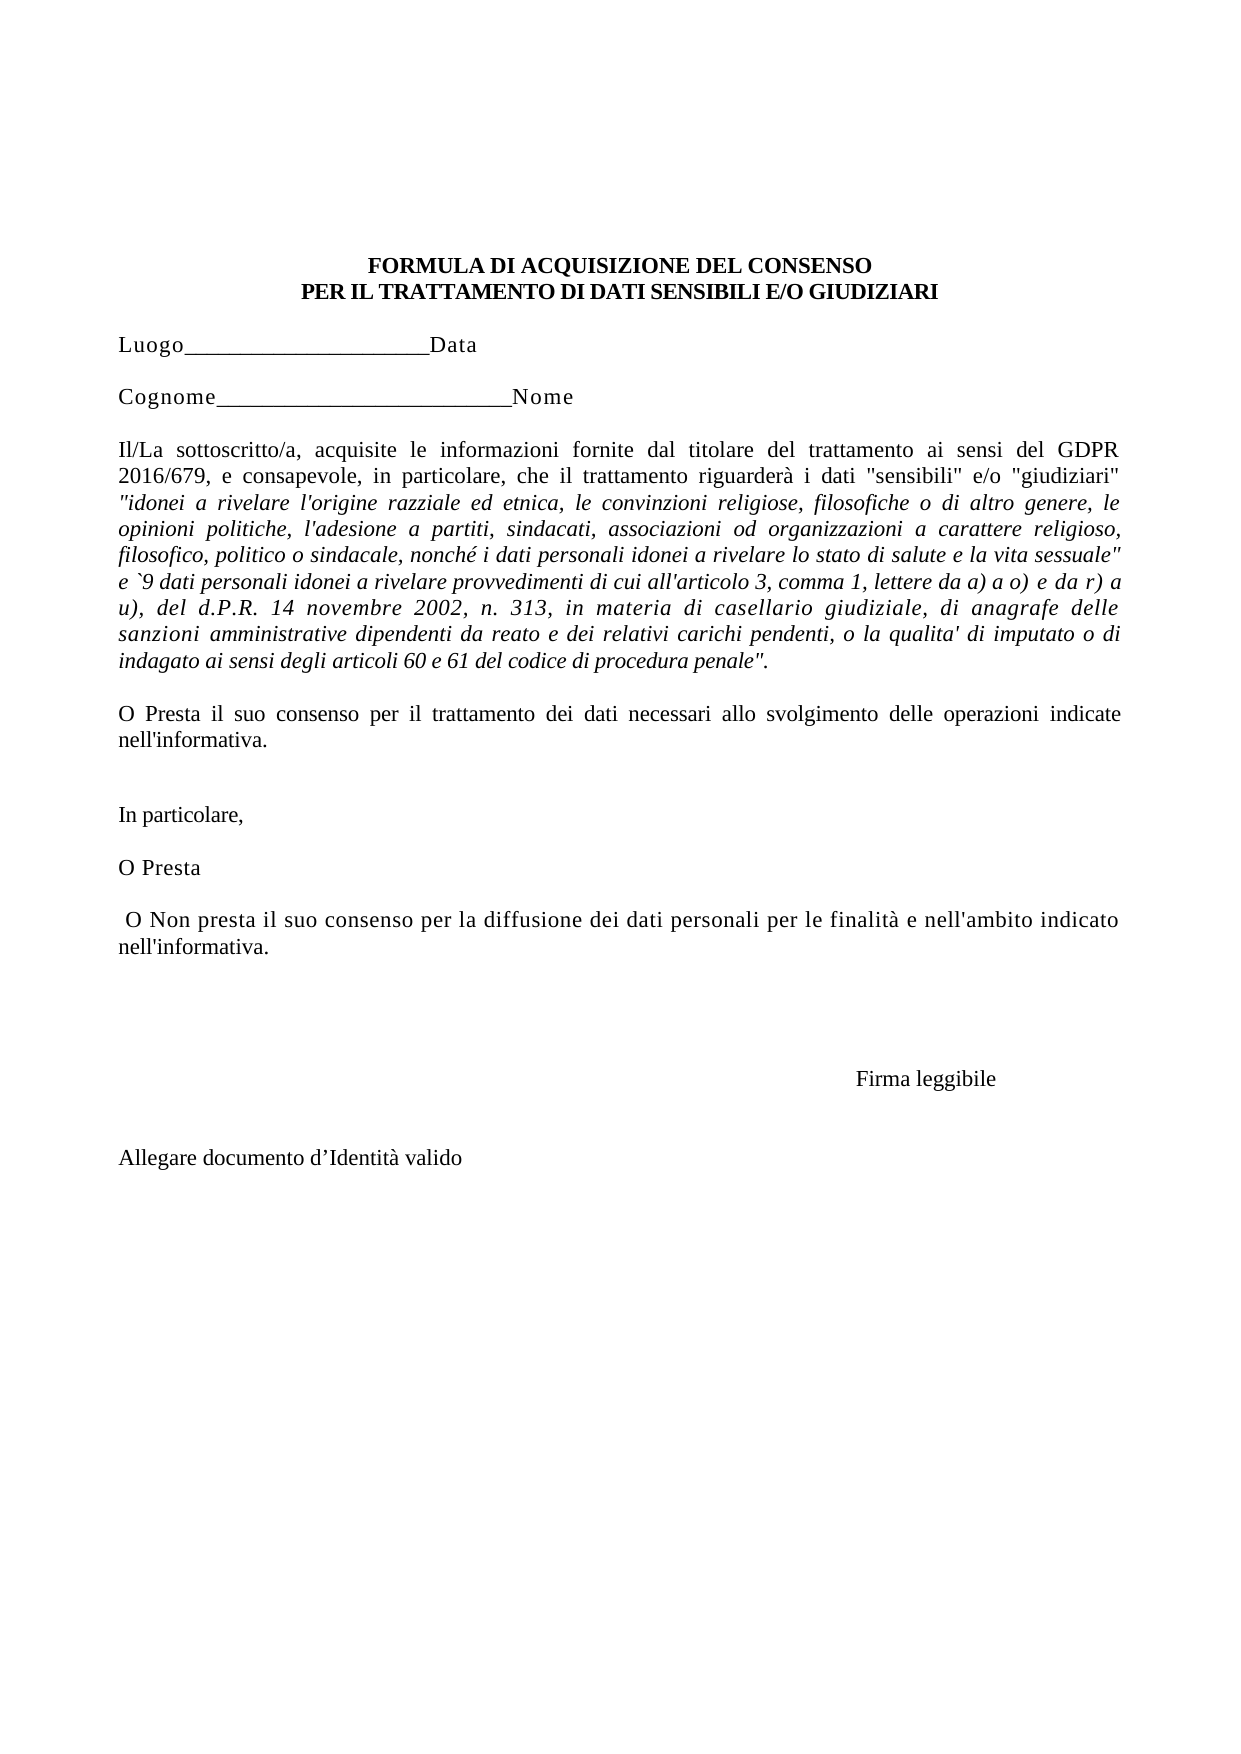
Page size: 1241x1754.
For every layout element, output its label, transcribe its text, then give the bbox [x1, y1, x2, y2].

text Allegare documento d’Identità valido [118, 1144, 1122, 1170]
text In particolare, [118, 801, 1122, 827]
text Luogo Data [118, 331, 1122, 357]
text Cognome Nome [118, 383, 1122, 410]
text FORMULA DI ACQUISIZIONE DEL CONSENSO [118, 252, 1122, 278]
text PER IL TRATTAMENTO DI DATI SENSIBILI E/O GIUDIZIARI [118, 278, 1122, 304]
text O Presta [118, 854, 1122, 880]
text Il/La sottoscritto/a, acquisite le informazioni fornite dal titolare del trattamento ai sensi del GDPR 2016/679, e consapevole, in particolare, che il trattamento riguarderà i dati "sensibili" e/o "giudiziari" "idonei a rivelare l'origine razziale ed etnica, le convinzioni religiose, filosofiche o di altro genere, le opinioni politiche, l'adesione a partiti, sindacati, associazioni od organizzazioni a carattere religioso, filosofico, politico o sindacale, nonché i dati personali idonei a rivelare lo stato di salute e la vita sessuale" e `9 dati personali idonei a rivelare provvedimenti di cui all'articolo 3, comma 1, lettere da a) a o) e da r) a u), del d.P.R. 14 novembre 2002, n. materia di casellario giudiziale, di anagrafe delle sanzioni amministrative dipendenti da reato e dei relativi carichi pendenti, o la qualita' di imputato o di indagato ai sensi degli articoli 60 e 61 del codice di procedura penale". [118, 436, 1122, 673]
text O Presta il suo consenso per il trattamento dei dati necessari allo svolgimento delle operazioni indicate nell'informativa. [118, 699, 1122, 752]
text O Non presta il suo consenso per la diffusione dei dati personali per le finalità e nell'ambito indicato nell'informativa. [118, 906, 1122, 959]
text Firma leggibile [118, 1064, 1122, 1091]
